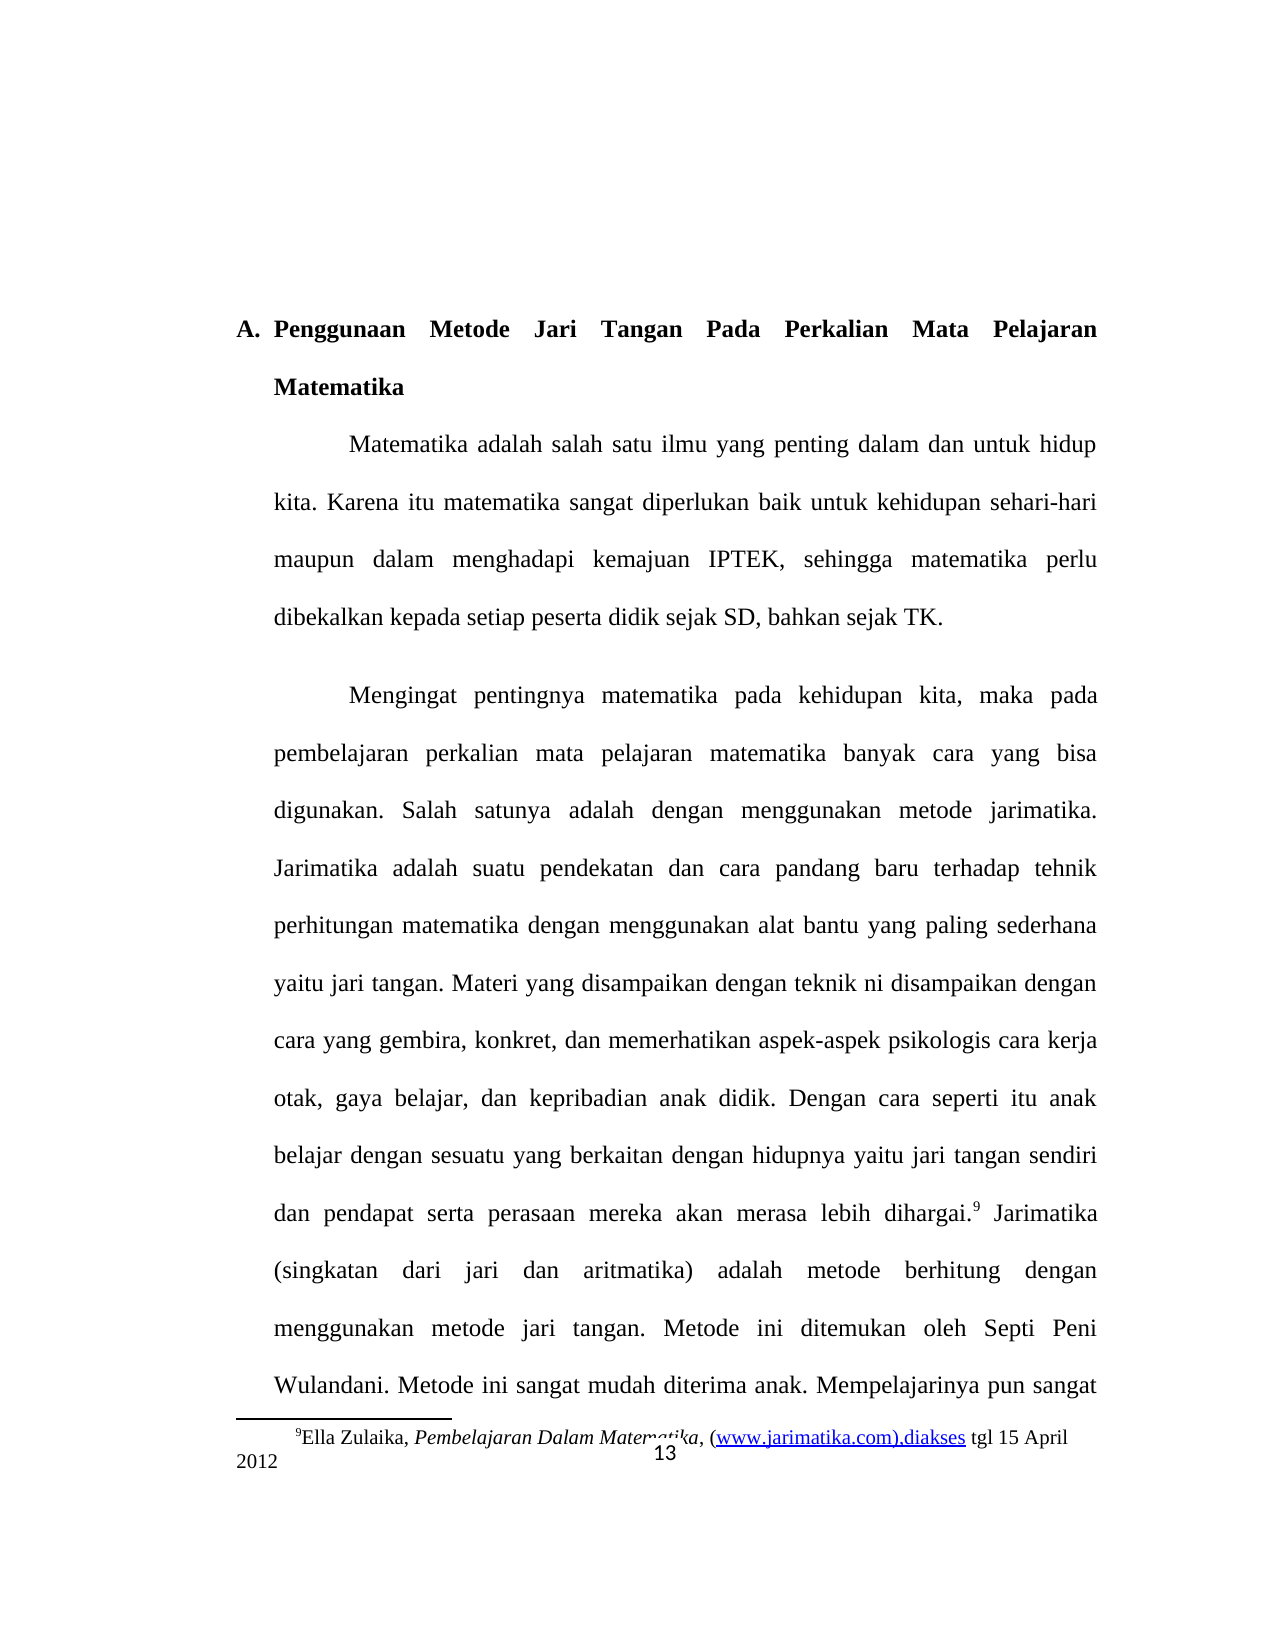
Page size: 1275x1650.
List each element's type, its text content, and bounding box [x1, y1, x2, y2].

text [274, 680, 1098, 1399]
list Penggunaan Metode Jari Tangan Pada Perkalian Mata Pelajaran Matematika [236, 314, 1098, 401]
text Matematika adalah salah satu ilmu yang penting dalam dan untuk hidup kita. Karena itu matematika sangat diperlukan baik untuk kehidupan sehari-hari maupun dalam menghadapi kemajuan IPTEK, sehingga matematika perlu dibekalkan kepada setiap peserta didik sejak SD, bahkan sejak TK. [274, 429, 1098, 631]
